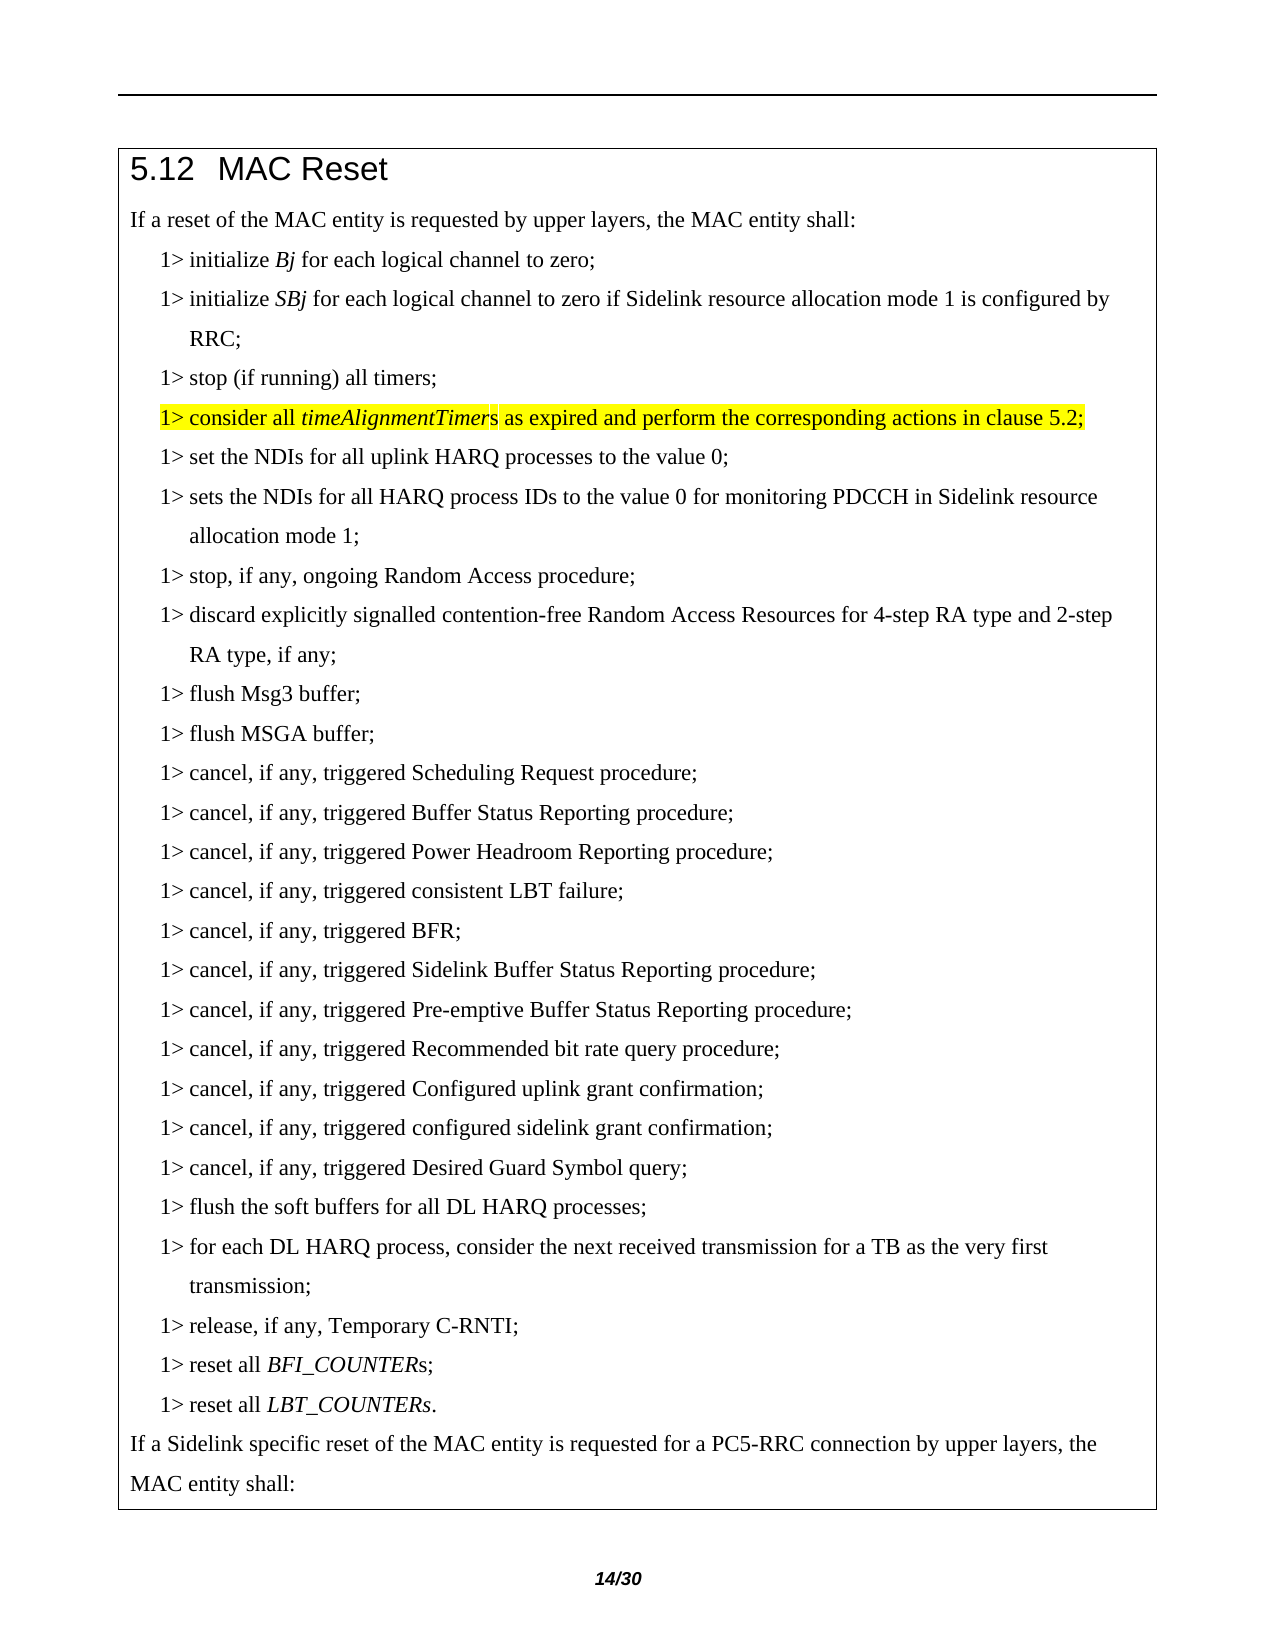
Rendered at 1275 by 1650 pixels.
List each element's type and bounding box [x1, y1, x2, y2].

table_header [119, 149, 1156, 1509]
